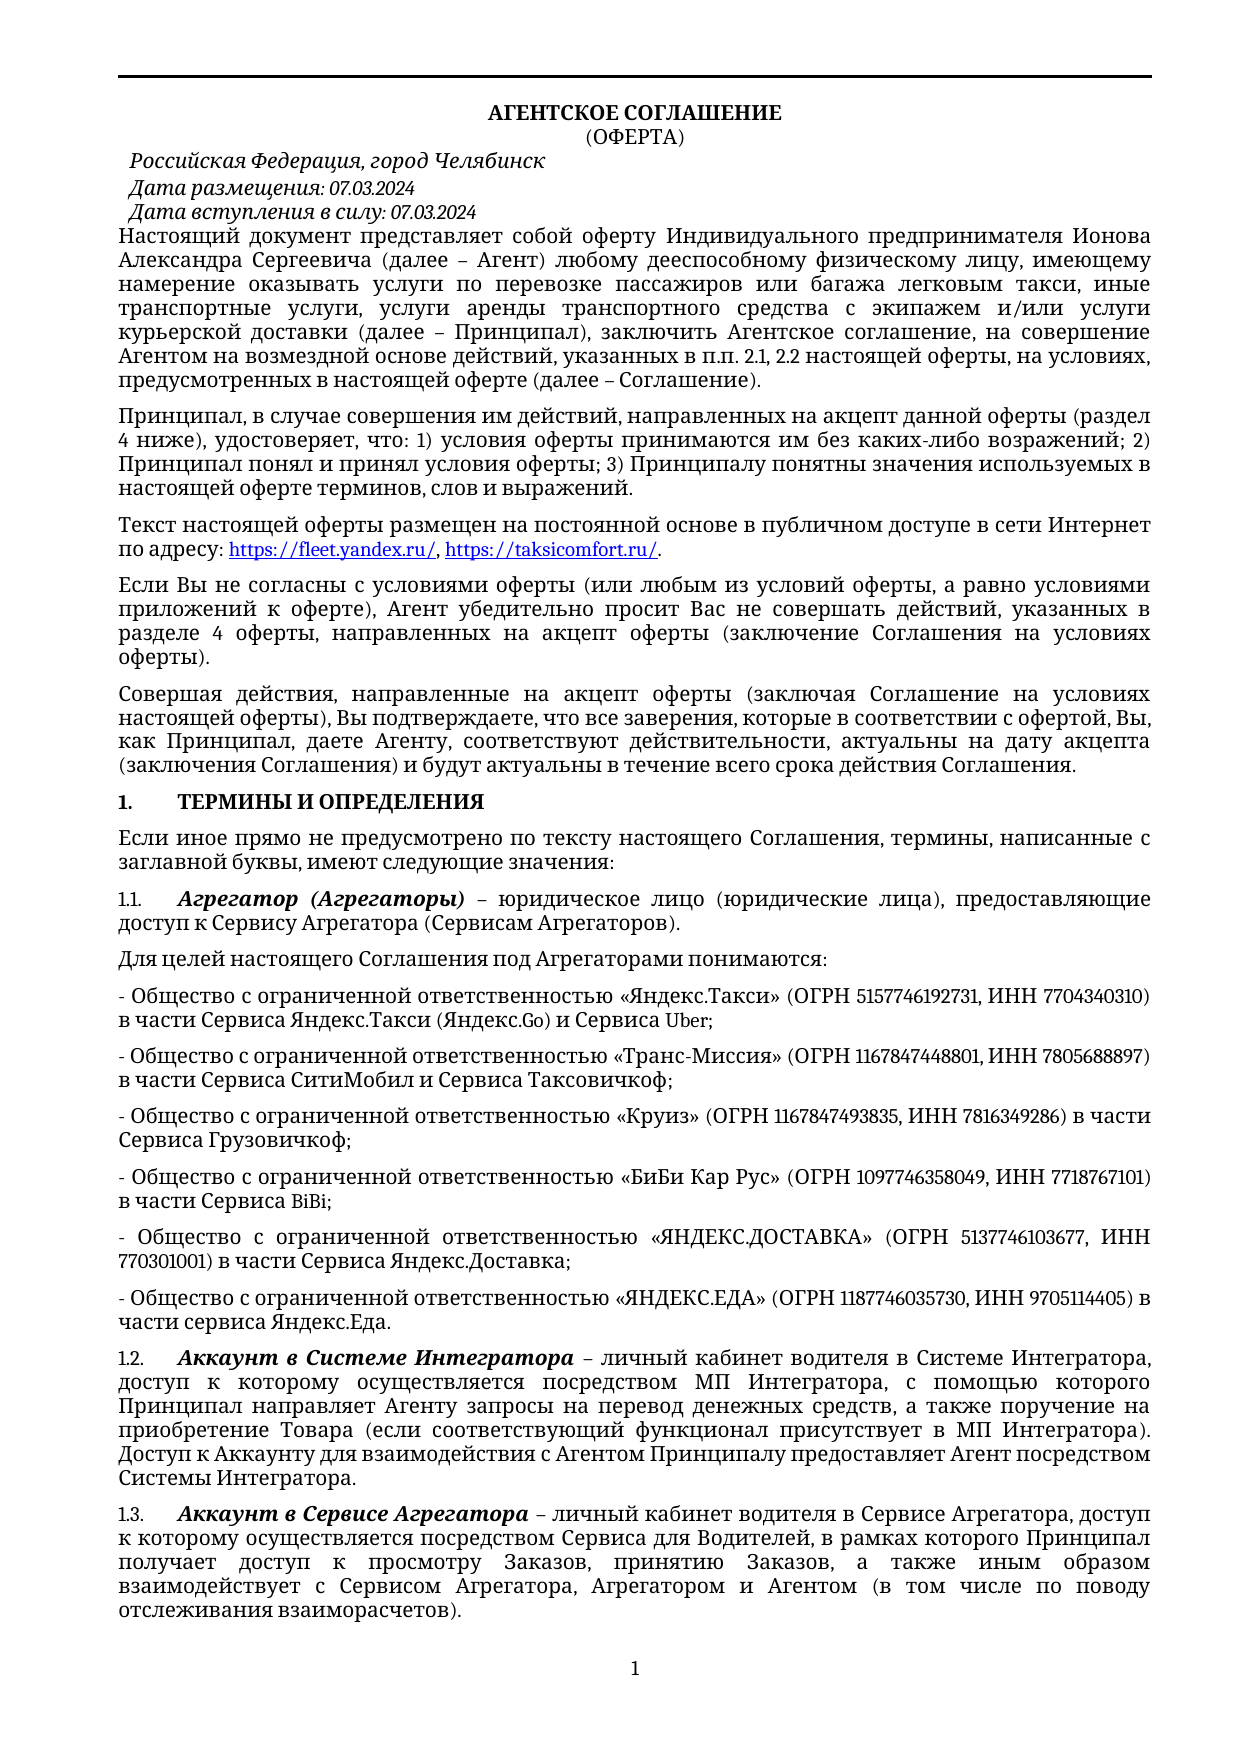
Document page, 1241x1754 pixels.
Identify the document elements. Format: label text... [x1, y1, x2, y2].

list Если иное прямо не предусмотрено по тексту настоящего Соглашения, термины, написанные с заглавной буквы, имеют следующие значения: [118, 827, 1152, 875]
text Если Вы не согласны с условиями оферты (или любым из условий оферты, а равно условиями приложений к оферте), Агент убедительно просит Вас не совершать действий, указанных в разделе 4 оферты, направленных на акцепт оферты (заключение Соглашения на условиях оферты). [118, 574, 1152, 670]
text Текст настоящей оферты размещен на постоянной основе в публичном доступе в сети Интернет по адресу: https://fleet.yandex.ru/, https://taksicomfort.ru/. [118, 513, 1152, 561]
table_cell Дата размещения: 07.03.2024 [118, 177, 664, 201]
table_cell Дата вступления в силу: 07.03.2024 [118, 201, 664, 225]
text АГЕНТСКОЕ СОГЛАШЕНИЕ [118, 102, 1152, 126]
text - Общество с ограниченной ответственностью «БиБи Кар Рус» (ОГРН 1097746358049, ИНН 7718767101) в части Сервиса BiBi; [118, 1166, 1152, 1213]
text - Общество с ограниченной ответственностью «Круиз» (ОГРН 1167847493835, ИНН 7816349286) в части Сервиса Грузовичкоф; [118, 1105, 1152, 1153]
text Для целей настоящего Соглашения под Агрегаторами понимаются: [118, 948, 1152, 972]
list ТЕРМИНЫ И ОПРЕДЕЛЕНИЯ [118, 791, 1152, 814]
table_header Российская Федерация, город Челябинск [118, 150, 664, 177]
text - Общество с ограниченной ответственностью «ЯНДЕКС.ДОСТАВКА» (ОГРН 5137746103677, ИНН 770301001) в части Сервиса Яндекс.Доставка; [118, 1226, 1152, 1274]
text Настоящий документ представляет собой оферту Индивидуального предпринимателя Ионова Александра Сергеевича (далее – Агент) любому дееспособному физическому лицу, имеющему намерение оказывать услуги по перевозке пассажиров или багажа легковым такси, иные транспортные услуги, услуги аренды транспортного средства с экипажем и/или услуги курьерской доставки (далее – Принципал), заключить Агентское соглашение, на совершение Агентом на возмездной основе действий, указанных в п.п. 2.1, 2.2 настоящей оферты, на условиях, предусмотренных в настоящей оферте (далее – Соглашение). [118, 225, 1152, 393]
text Принципал, в случае совершения им действий, направленных на акцепт данной оферты (раздел 4 ниже), удостоверяет, что: 1) условия оферты принимаются им без каких-либо возражений; 2) Принципал понял и принял условия оферты; 3) Принципалу понятны значения используемых в настоящей оферте терминов, слов и выражений. [118, 405, 1152, 501]
text - Общество с ограниченной ответственностью «ЯНДЕКС.ЕДА» (ОГРН 1187746035730, ИНН 9705114405) в части сервиса Яндекс.Еда. [118, 1286, 1152, 1334]
text - Общество с ограниченной ответственностью «Яндекс.Такси» (ОГРН 5157746192731, ИНН 7704340310) в части Сервиса Яндекс.Такси (Яндекс.Go) и Сервиса Uber; [118, 984, 1152, 1032]
text - Общество с ограниченной ответственностью «Транс-Миссия» (ОГРН 1167847448801, ИНН 7805688897) в части Сервиса СитиМобил и Сервиса Таксовичкоф; [118, 1045, 1152, 1093]
text Совершая действия, направленные на акцепт оферты (заключая Соглашение на условиях настоящей оферты), Вы подтверждаете, что все заверения, которые в соответствии с офертой, Вы, как Принципал, даете Агенту, соответствуют действительности, актуальны на дату акцепта (заключения Соглашения) и будут актуальны в течение всего срока действия Соглашения. [118, 682, 1152, 778]
list Агрегатор (Агрегаторы) – юридическое лицо (юридические лица), предоставляющие доступ к Сервису Агрегатора (Сервисам Агрегаторов). [118, 887, 1152, 935]
text (ОФЕРТА) [118, 126, 1152, 150]
list Аккаунт в Системе Интегратора – личный кабинет водителя в Системе Интегратора, доступ к которому осуществляется посредством МП Интегратора, с помощью которого Принципал направляет Агенту запросы на перевод денежных средств, а также поручение на приобретение Товара (если соответствующий функционал присутствует в МП Интегратора). Доступ к Аккаунту для взаимодействия с Агентом Принципалу предоставляет Агент посредством Системы Интегратора. [118, 1347, 1152, 1491]
list Аккаунт в Сервисе Агрегатора – личный кабинет водителя в Сервисе Агрегатора, доступ к которому осуществляется посредством Сервиса для Водителей, в рамках которого Принципал получает доступ к просмотру Заказов, принятию Заказов, а также иным образом взаимодействует с Сервисом Агрегатора, Агрегатором и Агентом (в том числе по поводу отслеживания взаиморасчетов). [118, 1503, 1152, 1623]
